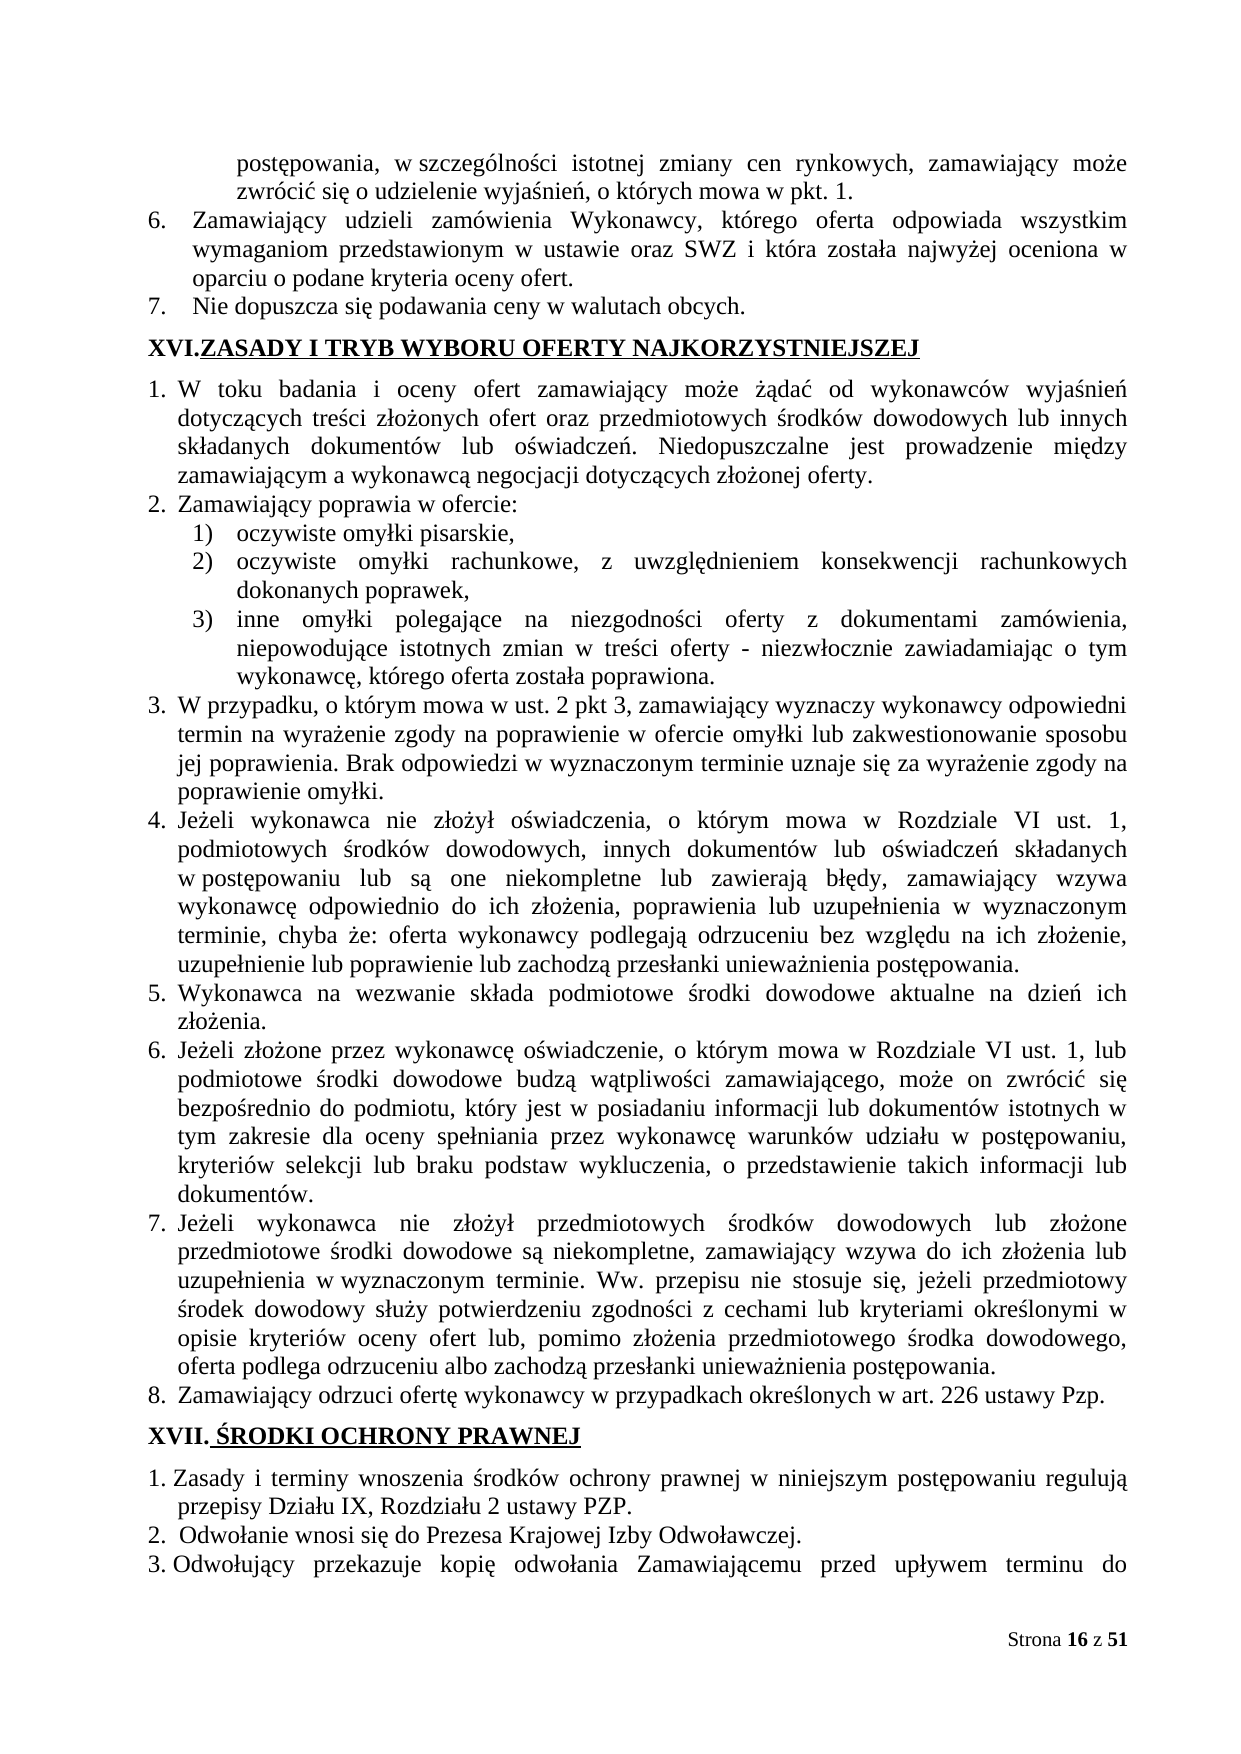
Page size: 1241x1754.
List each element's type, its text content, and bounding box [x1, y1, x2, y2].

list Jeżeli wykonawca nie złożył przedmiotowych środków dowodowych lub złożone przedmiotowe środki dowodowe są niekompletne, zamawiający wzywa do ich złożenia lub uzupełnienia w wyznaczonym terminie. Ww. przepisu nie stosuje się, jeżeli przedmiotowy środek dowodowy służy potwierdzeniu zgodności z cechami lub kryteriami określonymi w opisie kryteriów oceny ofert lub, pomimo złożenia przedmiotowego środka dowodowego, oferta podlega odrzuceniu albo zachodzą przesłanki unieważnienia postępowania. [148, 1208, 1128, 1380]
list Jeżeli złożone przez wykonawcę oświadczenie, o którym mowa w Rozdziale VI ust. 1, lub podmiotowe środki dowodowe budzą wątpliwości zamawiającego, może on zwrócić się bezpośrednio do podmiotu, który jest w posiadaniu informacji lub dokumentów istotnych w tym zakresie dla oceny spełniania przez wykonawcę warunków udziału w postępowaniu, kryteriów selekcji lub braku podstaw wykluczenia, o przedstawienie takich informacji lub dokumentów. [148, 1035, 1128, 1208]
text XVII. ŚRODKI OCHRONY PRAWNEJ [148, 1421, 1128, 1450]
list Zasady i terminy wnoszenia środków ochrony prawnej w niniejszym postępowaniu regulują przepisy Działu IX, Rozdziału 2 ustawy PZP. [148, 1463, 1128, 1520]
list Wykonawca na wezwanie składa podmiotowe środki dowodowe aktualne na dzień ich złożenia. [148, 978, 1128, 1035]
list oczywiste omyłki rachunkowe, z uwzględnieniem konsekwencji rachunkowych dokonanych poprawek, [192, 546, 1128, 604]
list Zamawiający poprawia w ofercie: [148, 489, 1128, 518]
text XVI.ZASADY I TRYB WYBORU OFERTY NAJKORZYSTNIEJSZEJ [148, 333, 1128, 361]
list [148, 1549, 1128, 1578]
list Jeżeli wykonawca nie złożył oświadczenia, o którym mowa w Rozdziale VI ust. 1, podmiotowych środków dowodowych, innych dokumentów lub oświadczeń składanych w postępowaniu lub są one niekompletne lub zawierają błędy, zamawiający wzywa wykonawcę odpowiednio do ich złożenia, poprawienia lub uzupełnienia w wyznaczonym terminie, chyba że: oferta wykonawcy podlegają odrzuceniu bez względu na ich złożenie, uzupełnienie lub poprawienie lub zachodzą przesłanki unieważnienia postępowania. [148, 805, 1128, 978]
list W toku badania i oceny ofert zamawiający może żądać od wykonawców wyjaśnień dotyczących treści złożonych ofert oraz przedmiotowych środków dowodowych lub innych składanych dokumentów lub oświadczeń. Niedopuszczalne jest prowadzenie między zamawiającym a wykonawcą negocjacji dotyczących złożonej oferty. [148, 374, 1128, 489]
list Nie dopuszcza się podawania ceny w walutach obcych. [148, 291, 1128, 320]
list W przypadku, o którym mowa w ust. 2 pkt 3, zamawiający wyznaczy wykonawcy odpowiedni termin na wyrażenie zgody na poprawienie w ofercie omyłki lub zakwestionowanie sposobu jej poprawienia. Brak odpowiedzi w wyznaczonym terminie uznaje się za wyrażenie zgody na poprawienie omyłki. [148, 690, 1128, 805]
list Zamawiający udzieli zamówienia Wykonawcy, którego oferta odpowiada wszystkim wymaganiom przedstawionym w ustawie oraz SWZ i która została najwyżej oceniona w oparciu o podane kryteria oceny ofert. [148, 205, 1128, 291]
list Odwołanie wnosi się do Prezesa Krajowej Izby Odwoławczej. [148, 1520, 1128, 1549]
list Zamawiający odrzuci ofertę wykonawcy w przypadkach określonych w art. 226 ustawy Pzp. [148, 1380, 1128, 1409]
list inne omyłki polegające na niezgodności oferty z dokumentami zamówienia, niepowodujące istotnych zmian w treści oferty - niezwłocznie zawiadamiając o tym wykonawcę, którego oferta została poprawiona. [192, 604, 1128, 690]
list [192, 148, 1128, 205]
list oczywiste omyłki pisarskie, [192, 518, 1128, 546]
